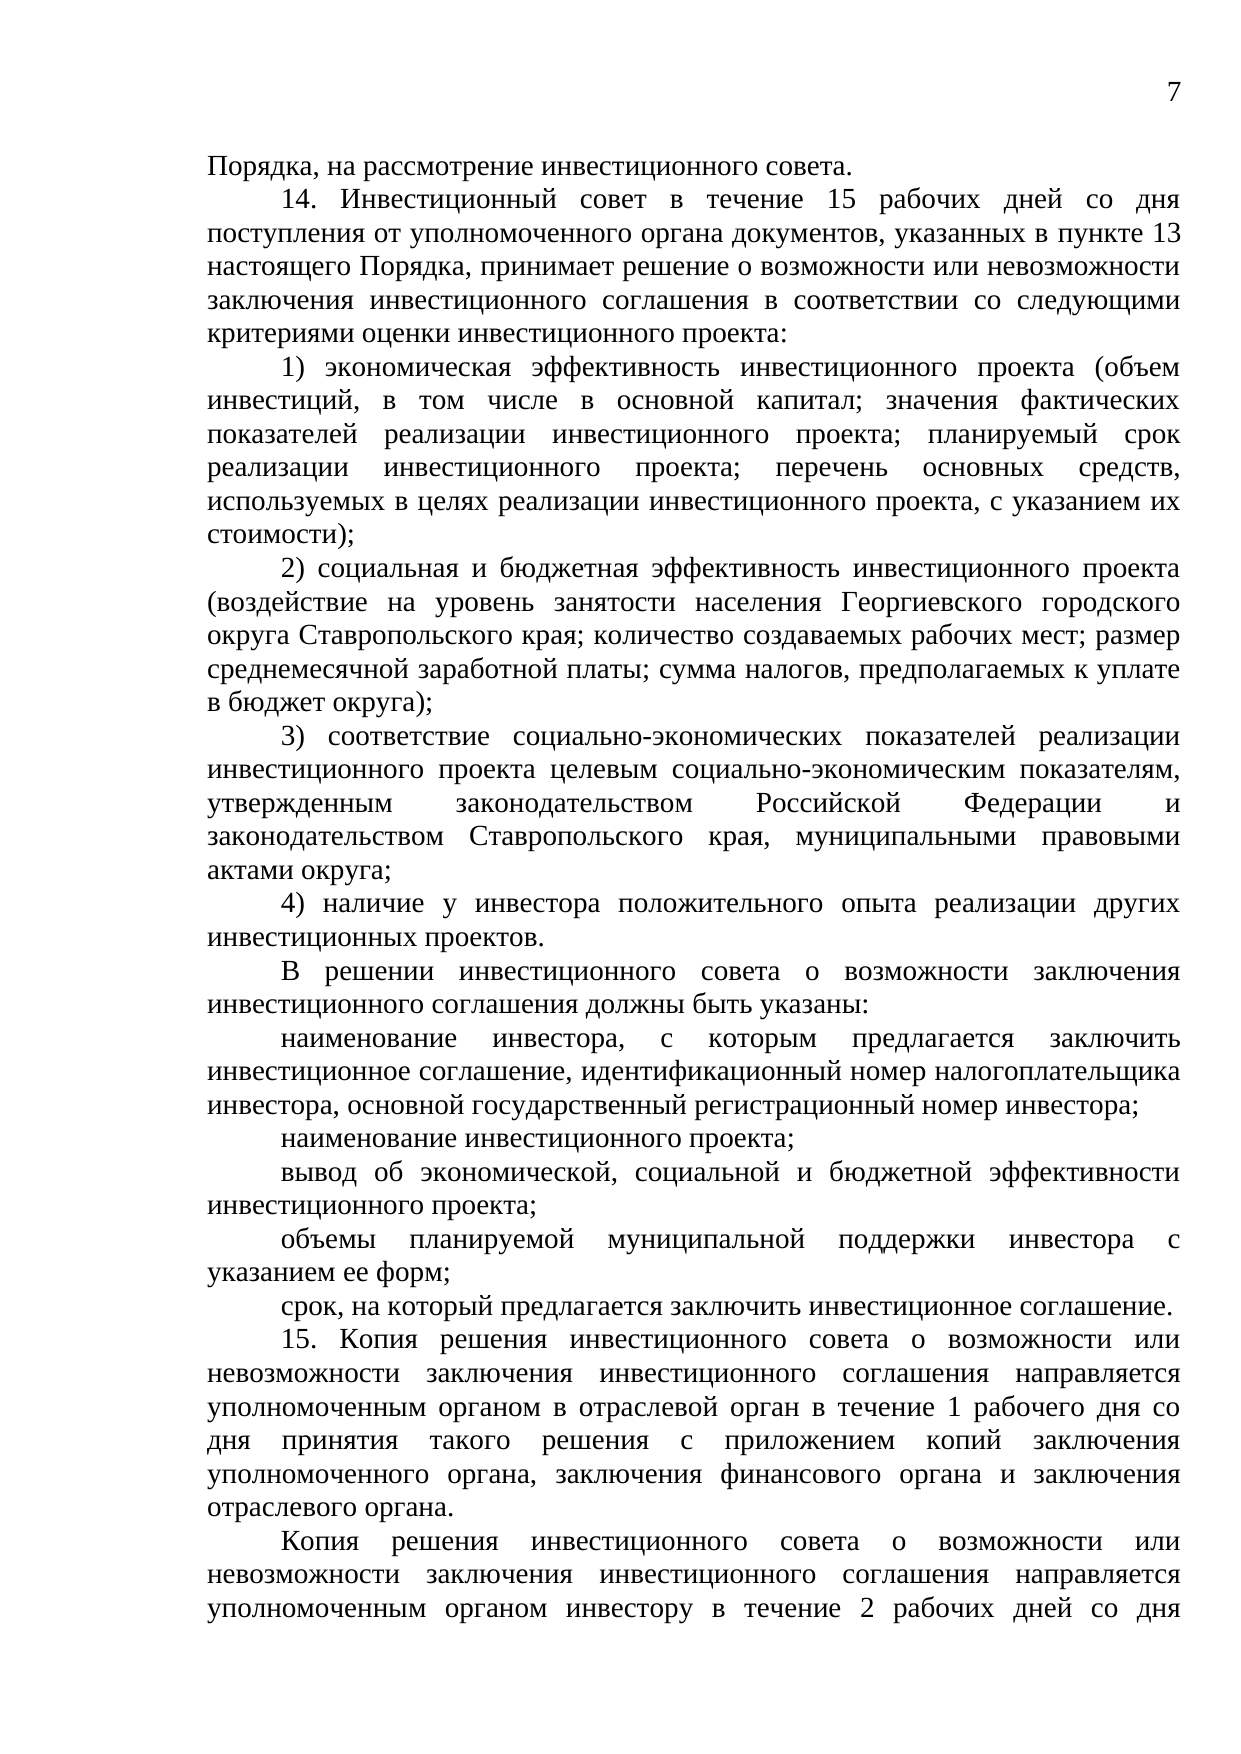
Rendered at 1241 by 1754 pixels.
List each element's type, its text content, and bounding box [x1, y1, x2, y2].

text 2) социальная и бюджетная эффективность инвестиционного проекта (воздействие на уровень занятости населения Георгиевского городского округа Ставропольского края; количество создаваемых рабочих мест; размер среднемесячной заработной платы; сумма налогов, предполагаемых к уплате в бюджет округа); [207, 550, 1181, 718]
text 1) экономическая эффективность инвестиционного проекта (объем инвестиций, в том числе в основной капитал; значения фактических показателей реализации инвестиционного проекта; планируемый срок реализации инвестиционного проекта; перечень основных средств, используемых в целях реализации инвестиционного проекта, с указанием их стоимости); [207, 349, 1181, 550]
text 4) наличие у инвестора положительного опыта реализации других инвестиционных проектов. [207, 886, 1181, 953]
text объемы планируемой муниципальной поддержки инвестора с указанием ее форм; [207, 1221, 1181, 1288]
text наименование инвестора, с которым предлагается заключить инвестиционное соглашение, идентификационный номер налогоплательщика инвестора, основной государственный регистрационный номер инвестора; [207, 1020, 1181, 1120]
text срок, на который предлагается заключить инвестиционное соглашение. [207, 1288, 1181, 1322]
text В решении инвестиционного совета о возможности заключения инвестиционного соглашения должны быть указаны: [207, 953, 1181, 1020]
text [207, 1523, 1181, 1623]
text 3) соответствие социально-экономических показателей реализации инвестиционного проекта целевым социально-экономическим показателям, утвержденным законодательством Российской Федерации и законодательством Ставропольского края, муниципальными правовыми актами округа; [207, 718, 1181, 886]
text 15. Копия решения инвестиционного совета о возможности или невозможности заключения инвестиционного соглашения направляется уполномоченным органом в отраслевой орган в течение 1 рабочего дня со дня принятия такого решения с приложением копий заключения уполномоченного органа, заключения финансового органа и заключения отраслевого органа. [207, 1322, 1181, 1523]
text 14. Инвестиционный совет в течение 15 рабочих дней со дня поступления от уполномоченного органа документов, указанных в пункте 13 настоящего Порядка, принимает решение о возможности или невозможности заключения инвестиционного соглашения в соответствии со следующими критериями оценки инвестиционного проекта: [207, 181, 1181, 349]
text вывод об экономической, социальной и бюджетной эффективности инвестиционного проекта; [207, 1154, 1181, 1221]
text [207, 148, 1181, 181]
text наименование инвестиционного проекта; [207, 1120, 1181, 1154]
